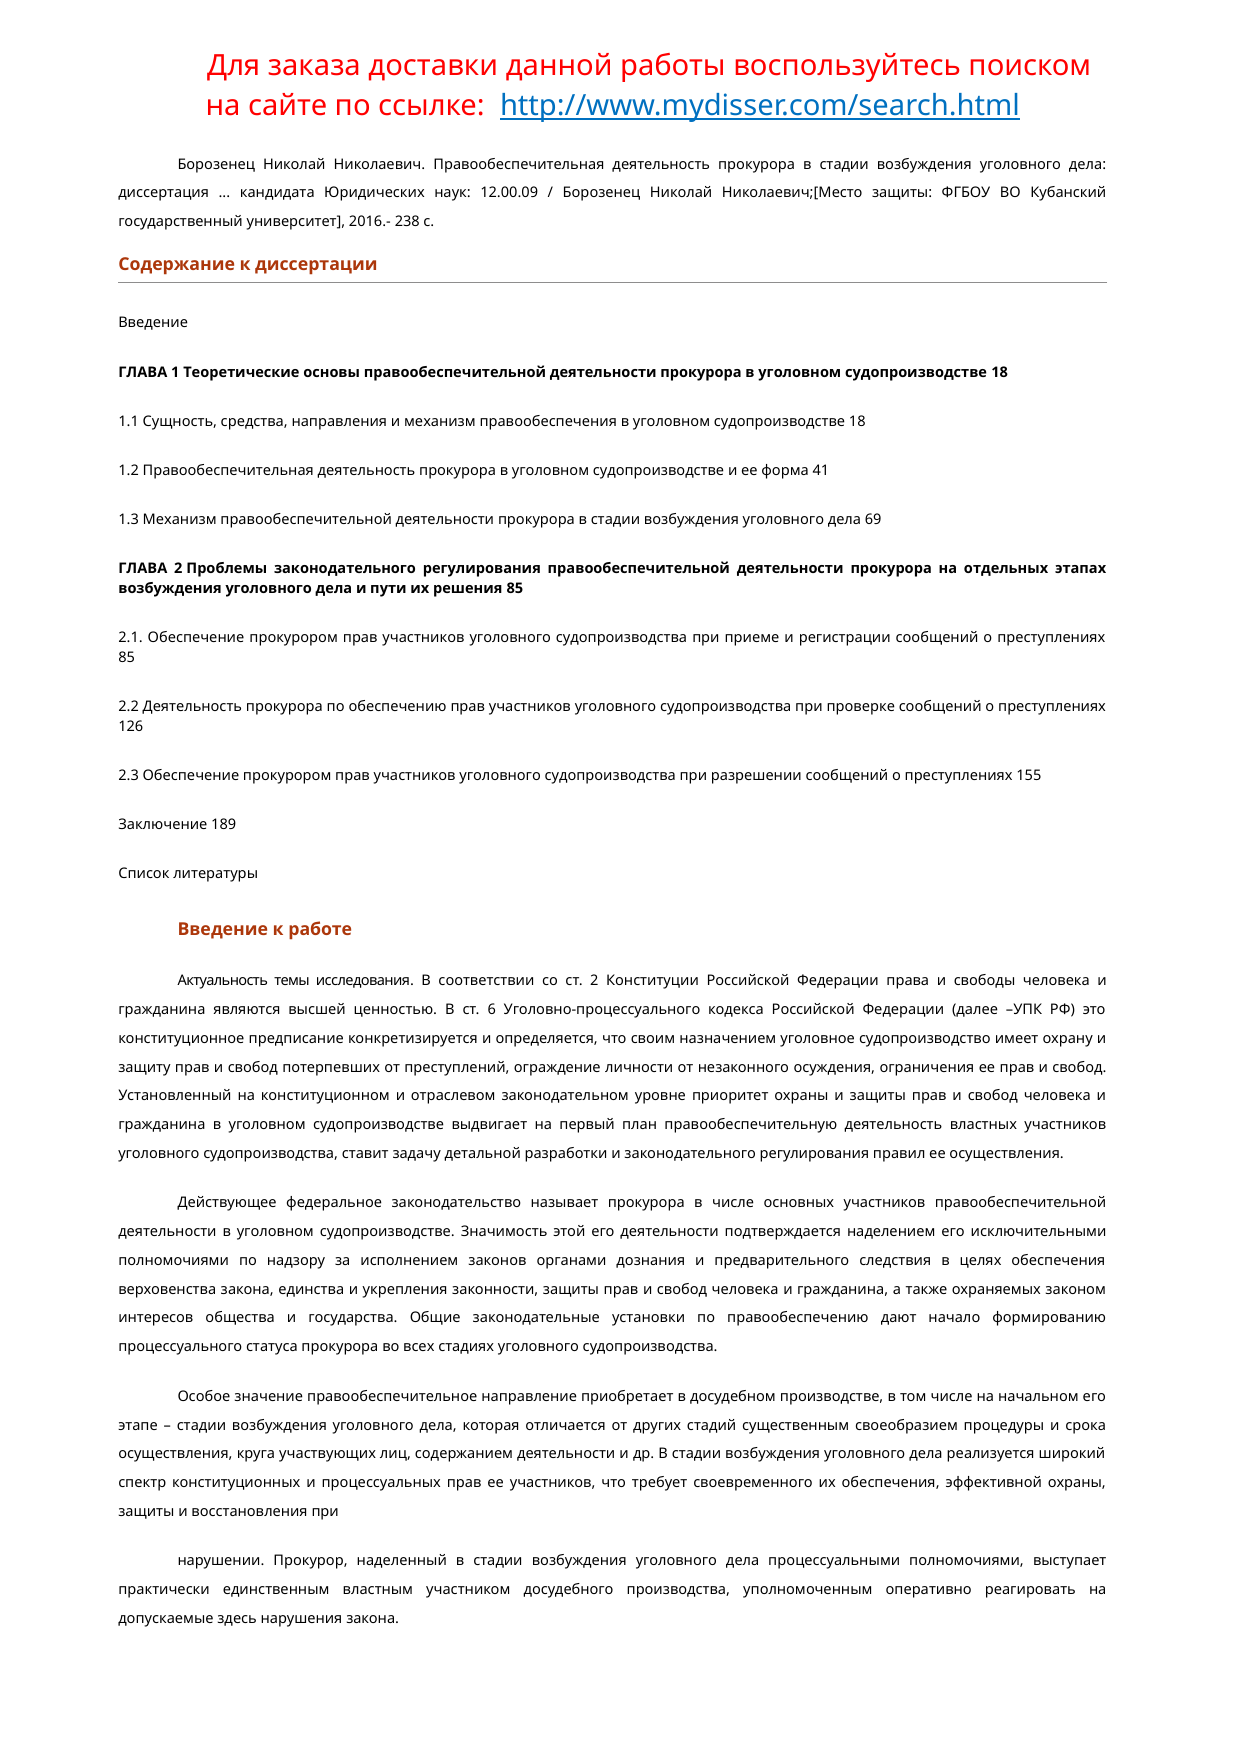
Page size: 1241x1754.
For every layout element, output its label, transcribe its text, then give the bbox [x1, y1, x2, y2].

text Заключение 189 [118, 813, 1107, 833]
text Борозенец Николай Николаевич. Правообеспечительная деятельность прокурора в стадии возбуждения уголовного дела: диссертация ... кандидата Юридических наук: 12.00.09 / Борозенец Николай Николаевич;[Место защиты: ФГБОУ ВО Кубанский государственный университет], 2016.- 238 с. [118, 144, 1107, 182]
text 1.3 Механизм правообеспечительной деятельности прокурора в стадии возбуждения уголовного дела 69 [118, 508, 1107, 528]
text 1.2 Правообеспечительная деятельность прокурора в уголовном судопроизводстве и ее форма 41 [118, 459, 1107, 479]
text Борозенец Николай Николаевич. Правообеспечительная деятельность прокурора в стадии возбуждения уголовного дела: диссертация ... кандидата Юридических наук: 12.00.09 / Борозенец Николай Николаевич;[Место защиты: ФГБОУ ВО Кубанский государственный университет], 2016.- 238 с. [118, 202, 1107, 231]
text ГЛАВА 1 Теоретические основы правообеспечительной деятельности прокурора в уголовном судопроизводстве 18 [118, 361, 1107, 381]
text 2.1. Обеспечение прокурором прав участников уголовного судопроизводства при приеме и регистрации сообщений о преступлениях 85 [118, 627, 1107, 666]
text Список литературы [118, 863, 1107, 882]
text Введение [118, 312, 1107, 332]
text 2.2 Деятельность прокурора по обеспечению прав участников уголовного судопроизводства при проверке сообщений о преступлениях 126 [118, 696, 1107, 735]
text 1.1 Сущность, средства, направления и механизм правообеспечения в уголовном судопроизводстве 18 [118, 410, 1107, 430]
text ГЛАВА 2 Проблемы законодательного регулирования правообеспечительной деятельности прокурора на отдельных этапах возбуждения уголовного дела и пути их решения 85 [118, 558, 1107, 597]
text Содержание к диссертации [118, 252, 1107, 282]
text 2.3 Обеспечение прокурором прав участников уголовного судопроизводства при разрешении сообщений о преступлениях 155 [118, 764, 1107, 784]
